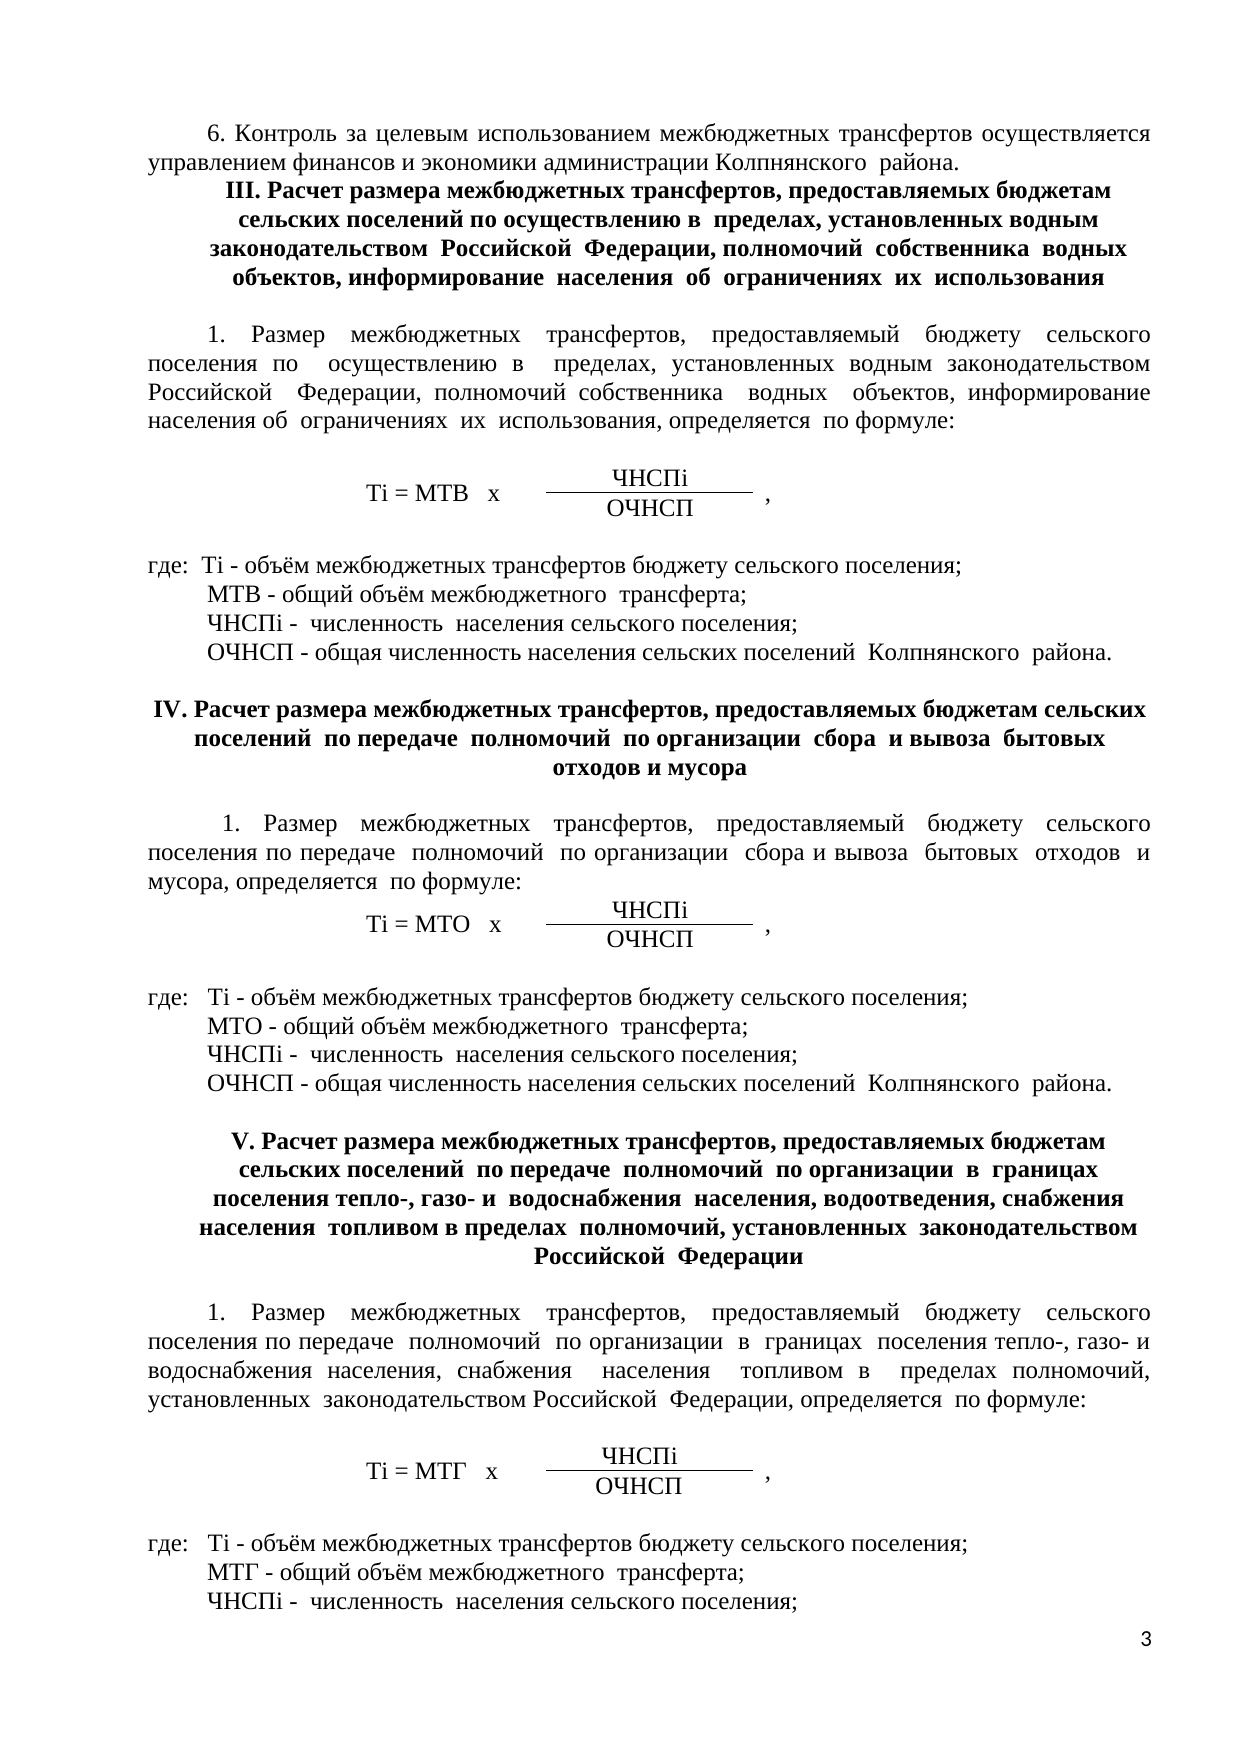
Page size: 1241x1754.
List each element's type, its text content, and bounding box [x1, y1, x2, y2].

text V. Расчет размера межбюджетных трансфертов, предоставляемых бюджетам сельских поселений по передаче полномочий по организации в границах поселения тепло-, газо- и водоснабжения населения, водоотведения, снабжения населения топливом в пределах полномочий, установленных законодательством Российской Федерации [185, 1126, 1152, 1269]
text где: Тi - объём межбюджетных трансфертов бюджету сельского поселения; [148, 550, 1152, 579]
text ЧНСПi - численность населения сельского поселения; [148, 608, 1152, 637]
text где: Тi - объём межбюджетных трансфертов бюджету сельского поселения; [148, 1528, 1152, 1557]
text МТО - общий объём межбюджетного трансферта; [148, 1011, 1152, 1039]
table_header , [753, 463, 857, 522]
table_header ЧНСПi [546, 895, 753, 923]
text где: Тi - объём межбюджетных трансфертов бюджету сельского поселения; [148, 982, 1152, 1011]
table_header , [753, 895, 857, 953]
table_header Тi = МТГ x [355, 1441, 546, 1500]
text 1. Размер межбюджетных трансфертов, предоставляемый бюджету сельского поселения по передаче полномочий по организации сбора и вывоза бытовых отходов и мусора, определяется по формуле: [148, 808, 1152, 895]
table_cell ОЧНСП [546, 493, 753, 522]
text IV. Расчет размера межбюджетных трансфертов, предоставляемых бюджетам сельских поселений по передаче полномочий по организации сбора и вывоза бытовых отходов и мусора [148, 694, 1152, 780]
table_cell ОЧНСП [546, 1471, 753, 1500]
table_header ЧНСПi [546, 1441, 753, 1470]
text МТГ - общий объём межбюджетного трансферта; [148, 1557, 1152, 1586]
text 6. Контроль за целевым использованием межбюджетных трансфертов осуществляется управлением финансов и экономики администрации Колпнянского района. [148, 118, 1152, 176]
text МТВ - общий объём межбюджетного трансферта; [148, 579, 1152, 608]
table_cell ОЧНСП [546, 925, 753, 953]
text III. Расчет размера межбюджетных трансфертов, предоставляемых бюджетам сельских поселений по осуществлению в пределах, установленных водным законодательством Российской Федерации, полномочий собственника водных объектов, информирование населения об ограничениях их использования [185, 176, 1152, 291]
table_header Тi = МТВ x [355, 463, 546, 522]
table_header Тi = МТО x [355, 895, 546, 953]
text 1. Размер межбюджетных трансфертов, предоставляемый бюджету сельского поселения по осуществлению в пределах, установленных водным законодательством Российской Федерации, полномочий собственника водных объектов, информирование населения об ограничениях их использования, определяется по формуле: [148, 319, 1152, 434]
text ОЧНСП - общая численность населения сельских поселений Колпнянского района. [148, 1068, 1152, 1097]
text ЧНСПi - численность населения сельского поселения; [148, 1586, 1152, 1615]
table_header ЧНСПi [546, 463, 753, 492]
table_header , [753, 1441, 857, 1500]
text 1. Размер межбюджетных трансфертов, предоставляемый бюджету сельского поселения по передаче полномочий по организации в границах поселения тепло-, газо- и водоснабжения населения, снабжения населения топливом в пределах полномочий, установленных законодательством Российской Федерации, определяется по формуле: [148, 1297, 1152, 1412]
text ОЧНСП - общая численность населения сельских поселений Колпнянского района. [148, 637, 1152, 665]
text ЧНСПi - численность населения сельского поселения; [148, 1039, 1152, 1068]
